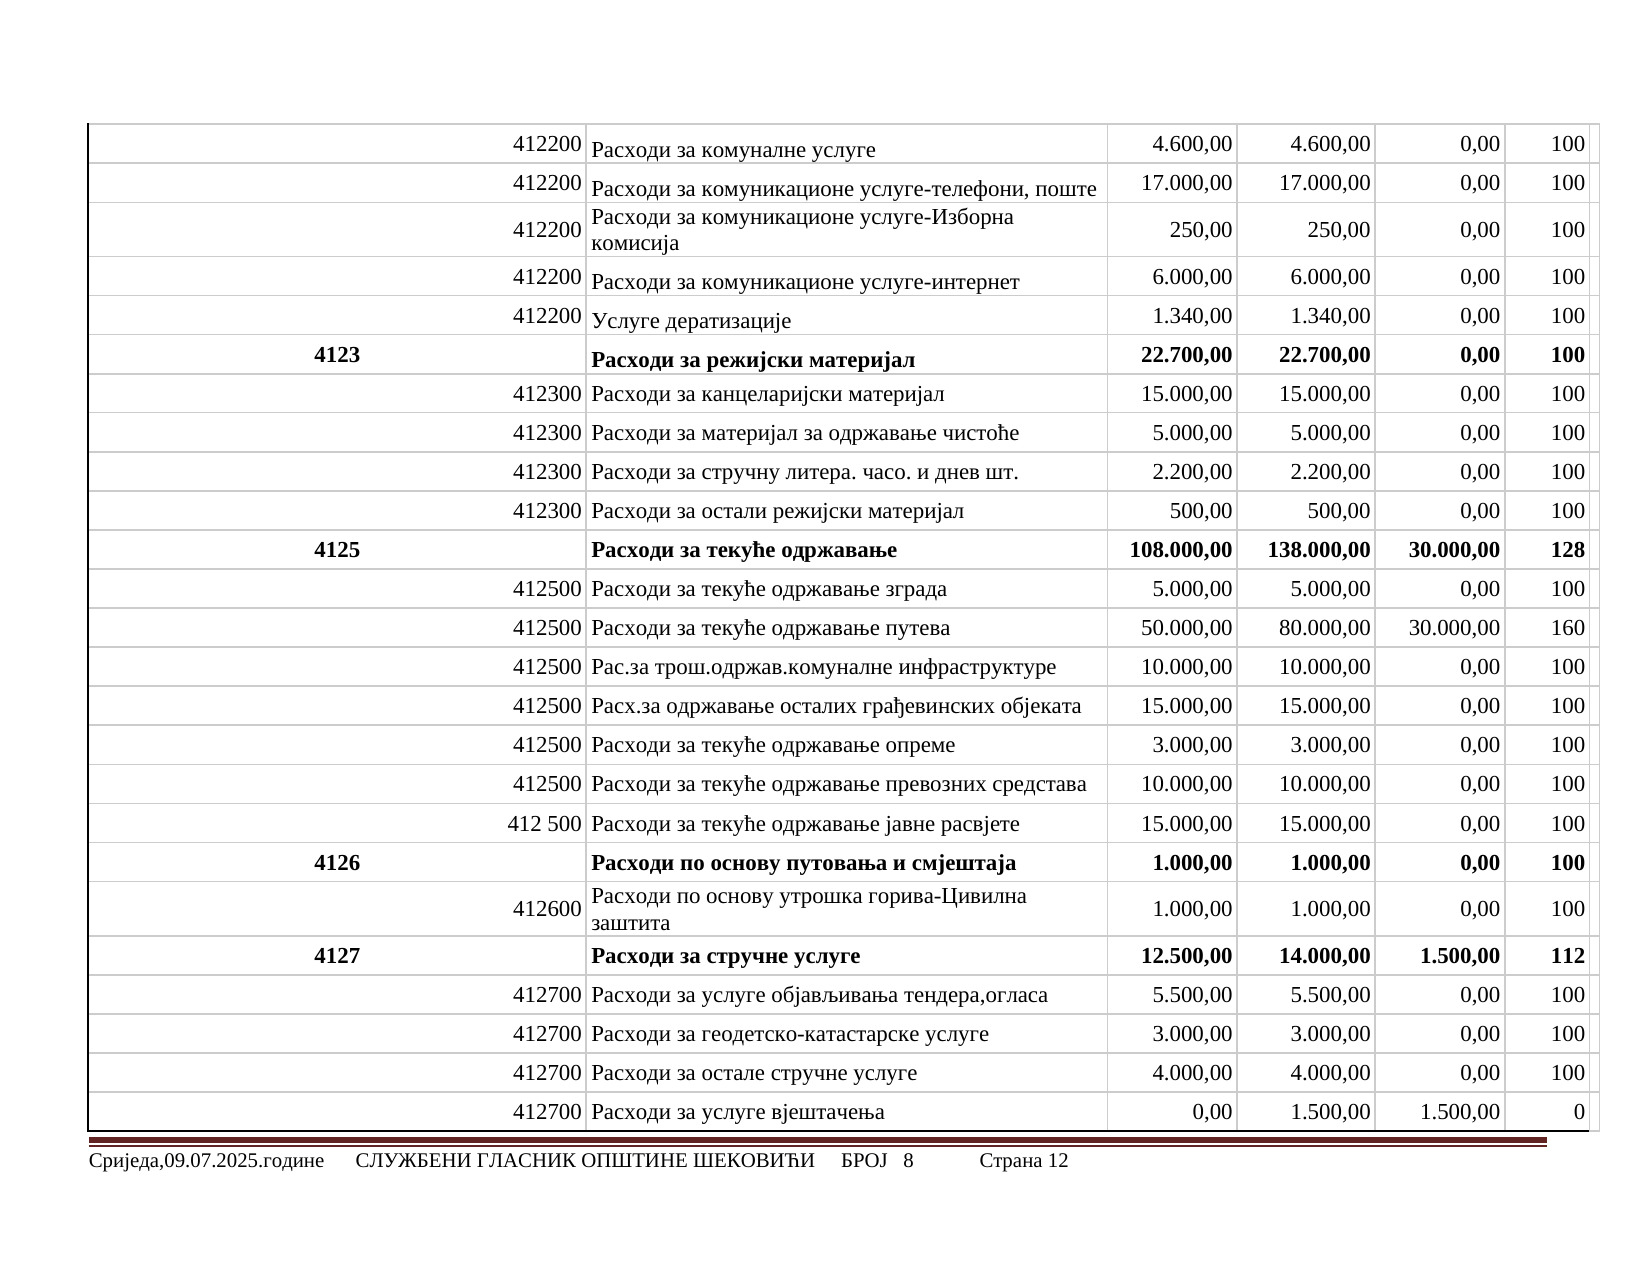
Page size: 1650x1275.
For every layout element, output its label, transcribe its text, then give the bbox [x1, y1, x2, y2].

table_cell 50.000,00 [1108, 609, 1236, 646]
table_cell 100 [1506, 492, 1589, 529]
table_cell Услуге дератизације [587, 296, 1107, 334]
table_cell Расходи по основу утрошка горива-Цивилна заштита [587, 882, 1107, 935]
table_cell Расходи за режијски материјал [587, 335, 1107, 373]
table_cell 0,00 [1376, 125, 1504, 162]
table_cell [1590, 687, 1599, 724]
table_cell [1590, 335, 1599, 373]
table_cell 100 [1506, 257, 1589, 295]
table_cell Рас.за трош.одржав.комуналне инфраструктуре [587, 648, 1107, 685]
table_cell 5.000,00 [1108, 570, 1236, 607]
table_cell 0,00 [1376, 296, 1504, 334]
table_cell Расходи за стручне услуге [587, 937, 1107, 974]
table_cell [1590, 413, 1599, 451]
table_cell 4123 [89, 335, 585, 373]
table_cell 412200 [89, 164, 585, 201]
table_cell 22.700,00 [1238, 335, 1374, 373]
table_cell 1.500,00 [1238, 1093, 1374, 1130]
table_cell 412200 [89, 203, 585, 256]
table_cell 0,00 [1376, 976, 1504, 1013]
table_cell 1.340,00 [1238, 296, 1374, 334]
table_cell 10.000,00 [1238, 648, 1374, 685]
table_cell 1.000,00 [1238, 882, 1374, 935]
table_cell 5.000,00 [1238, 413, 1374, 451]
table_cell 15.000,00 [1108, 687, 1236, 724]
table_cell [1590, 1054, 1599, 1091]
table_cell 0,00 [1376, 843, 1504, 881]
table_cell 412500 [89, 726, 585, 763]
table_cell [1590, 296, 1599, 334]
table_cell 0,00 [1376, 492, 1504, 529]
table_cell 0,00 [1376, 257, 1504, 295]
table_cell Расходи за комуникационе услуге-Изборна комисија [587, 203, 1107, 256]
table_cell 5.500,00 [1238, 976, 1374, 1013]
table_cell 412500 [89, 648, 585, 685]
table_cell 2.200,00 [1238, 453, 1374, 490]
table_cell 3.000,00 [1108, 726, 1236, 763]
table_cell 17.000,00 [1238, 164, 1374, 201]
table_cell 15.000,00 [1108, 804, 1236, 842]
table_cell 412700 [89, 1015, 585, 1052]
table_cell 100 [1506, 335, 1589, 373]
table_cell 0,00 [1376, 804, 1504, 842]
table_cell [1590, 492, 1599, 529]
table_cell [1590, 164, 1599, 201]
table_cell 6.000,00 [1238, 257, 1374, 295]
table_cell 100 [1506, 453, 1589, 490]
table_cell 412700 [89, 976, 585, 1013]
table_cell 100 [1506, 570, 1589, 607]
table_cell 100 [1506, 648, 1589, 685]
table_cell 412500 [89, 609, 585, 646]
table_cell 0,00 [1376, 687, 1504, 724]
table_cell 10.000,00 [1108, 648, 1236, 685]
table_cell 0 [1506, 1093, 1589, 1130]
table_cell 1.340,00 [1108, 296, 1236, 334]
table_cell 6.000,00 [1108, 257, 1236, 295]
table_cell [1590, 976, 1599, 1013]
table_cell 30.000,00 [1376, 609, 1504, 646]
table_cell 100 [1506, 1054, 1589, 1091]
table_cell [1590, 531, 1599, 568]
table_cell 100 [1506, 882, 1589, 935]
table_cell 0,00 [1376, 1054, 1504, 1091]
table_cell Расходи за текуће одржавање јавне расвјете [587, 804, 1107, 842]
table_cell [1590, 203, 1599, 256]
table_cell 412 500 [89, 804, 585, 842]
table_cell 100 [1506, 375, 1589, 412]
table_cell 1.000,00 [1108, 843, 1236, 881]
table_cell Расходи за текуће одржавање путева [587, 609, 1107, 646]
table_cell [1590, 804, 1599, 842]
table_cell 0,00 [1108, 1093, 1236, 1130]
table_cell 3.000,00 [1238, 726, 1374, 763]
table_cell Расходи за остали режијски материјал [587, 492, 1107, 529]
table_cell [1590, 843, 1599, 881]
table_cell 10.000,00 [1108, 765, 1236, 802]
table_cell 4.600,00 [1108, 125, 1236, 162]
table_cell 22.700,00 [1108, 335, 1236, 373]
table_cell Расходи за текуће одржавање превозних средстава [587, 765, 1107, 802]
table_cell 412300 [89, 492, 585, 529]
table_cell 250,00 [1238, 203, 1374, 256]
table_cell 412700 [89, 1093, 585, 1130]
table_cell 5.000,00 [1238, 570, 1374, 607]
table_cell 500,00 [1238, 492, 1374, 529]
table_cell 412200 [89, 257, 585, 295]
table_cell 30.000,00 [1376, 531, 1504, 568]
table_cell 0,00 [1376, 375, 1504, 412]
table_cell [1590, 375, 1599, 412]
table_cell 4.000,00 [1238, 1054, 1374, 1091]
table_cell [1590, 1015, 1599, 1052]
table_cell 412500 [89, 570, 585, 607]
table_cell 4.600,00 [1238, 125, 1374, 162]
table_cell [1590, 1093, 1599, 1130]
table_cell 412600 [89, 882, 585, 935]
table_cell [1590, 570, 1599, 607]
table_cell 100 [1506, 765, 1589, 802]
table_cell 3.000,00 [1108, 1015, 1236, 1052]
table_cell 100 [1506, 804, 1589, 842]
table_cell 100 [1506, 203, 1589, 256]
table_cell 112 [1506, 937, 1589, 974]
table_cell 0,00 [1376, 648, 1504, 685]
table_cell 108.000,00 [1108, 531, 1236, 568]
table_cell 1.000,00 [1108, 882, 1236, 935]
table_cell [1590, 257, 1599, 295]
table_cell 15.000,00 [1238, 804, 1374, 842]
table_cell Расходи за услуге објављивања тендера,огласа [587, 976, 1107, 1013]
table_cell 5.500,00 [1108, 976, 1236, 1013]
table_cell Расходи за материјал за одржавање чистоће [587, 413, 1107, 451]
table_cell 160 [1506, 609, 1589, 646]
table_cell 1.500,00 [1376, 1093, 1504, 1130]
table_cell [1590, 765, 1599, 802]
table_cell Расходи за геодетско-катастарске услуге [587, 1015, 1107, 1052]
table_cell Расходи за услуге вјештачења [587, 1093, 1107, 1130]
table_cell Расходи за текуће одржавање [587, 531, 1107, 568]
table_cell 0,00 [1376, 765, 1504, 802]
table_cell 100 [1506, 164, 1589, 201]
table_cell 100 [1506, 843, 1589, 881]
table_cell 1.000,00 [1238, 843, 1374, 881]
table_cell Расходи за комуникационе услуге-телефони, поште [587, 164, 1107, 201]
table_cell 100 [1506, 726, 1589, 763]
table_cell 0,00 [1376, 570, 1504, 607]
table_cell 15.000,00 [1238, 375, 1374, 412]
table_cell 0,00 [1376, 726, 1504, 763]
table_cell 412200 [89, 125, 585, 162]
table_cell 412500 [89, 765, 585, 802]
table_cell 80.000,00 [1238, 609, 1374, 646]
table_cell 412300 [89, 413, 585, 451]
table_cell 4125 [89, 531, 585, 568]
table_cell 100 [1506, 1015, 1589, 1052]
table_cell Расходи за комуналне услуге [587, 125, 1107, 162]
table_cell 0,00 [1376, 413, 1504, 451]
table_cell [1590, 937, 1599, 974]
table_cell 0,00 [1376, 164, 1504, 201]
table_cell 5.000,00 [1108, 413, 1236, 451]
table_cell Расх.за одржавање осталих грађевинских објеката [587, 687, 1107, 724]
table_cell [1590, 453, 1599, 490]
table_cell 0,00 [1376, 453, 1504, 490]
table_cell 14.000,00 [1238, 937, 1374, 974]
table_cell 100 [1506, 413, 1589, 451]
table_cell 4127 [89, 937, 585, 974]
table_cell Расходи за текуће одржавање зграда [587, 570, 1107, 607]
table_cell 500,00 [1108, 492, 1236, 529]
table_cell 412200 [89, 296, 585, 334]
table_cell Расходи за остале стручне услуге [587, 1054, 1107, 1091]
table_cell 100 [1506, 125, 1589, 162]
table_cell 17.000,00 [1108, 164, 1236, 201]
table_cell Расходи за комуникационе услуге-интернет [587, 257, 1107, 295]
table_cell Расходи за стручну литера. часо. и днев шт. [587, 453, 1107, 490]
table_cell 1.500,00 [1376, 937, 1504, 974]
table_cell 100 [1506, 976, 1589, 1013]
table_cell 15.000,00 [1108, 375, 1236, 412]
table_cell 3.000,00 [1238, 1015, 1374, 1052]
table_cell 100 [1506, 296, 1589, 334]
table_cell [1590, 609, 1599, 646]
table_cell 412300 [89, 453, 585, 490]
table_cell 2.200,00 [1108, 453, 1236, 490]
table_cell 15.000,00 [1238, 687, 1374, 724]
table_cell [1590, 882, 1599, 935]
table_cell [1590, 125, 1599, 162]
table_cell 138.000,00 [1238, 531, 1374, 568]
table_cell 128 [1506, 531, 1589, 568]
table_cell 10.000,00 [1238, 765, 1374, 802]
table_cell 0,00 [1376, 1015, 1504, 1052]
table_cell 412700 [89, 1054, 585, 1091]
table_cell Расходи за канцеларијски материјал [587, 375, 1107, 412]
table_cell Расходи за текуће одржавање опреме [587, 726, 1107, 763]
table_cell 4.000,00 [1108, 1054, 1236, 1091]
table_cell [1590, 648, 1599, 685]
table_cell 0,00 [1376, 203, 1504, 256]
table_cell 412300 [89, 375, 585, 412]
table_cell 12.500,00 [1108, 937, 1236, 974]
table_cell 0,00 [1376, 335, 1504, 373]
table_cell 100 [1506, 687, 1589, 724]
table_cell Расходи по основу путовања и смјештаја [587, 843, 1107, 881]
table_cell 250,00 [1108, 203, 1236, 256]
table_cell 412500 [89, 687, 585, 724]
table_cell 0,00 [1376, 882, 1504, 935]
table_cell [1590, 726, 1599, 763]
table_cell 4126 [89, 843, 585, 881]
